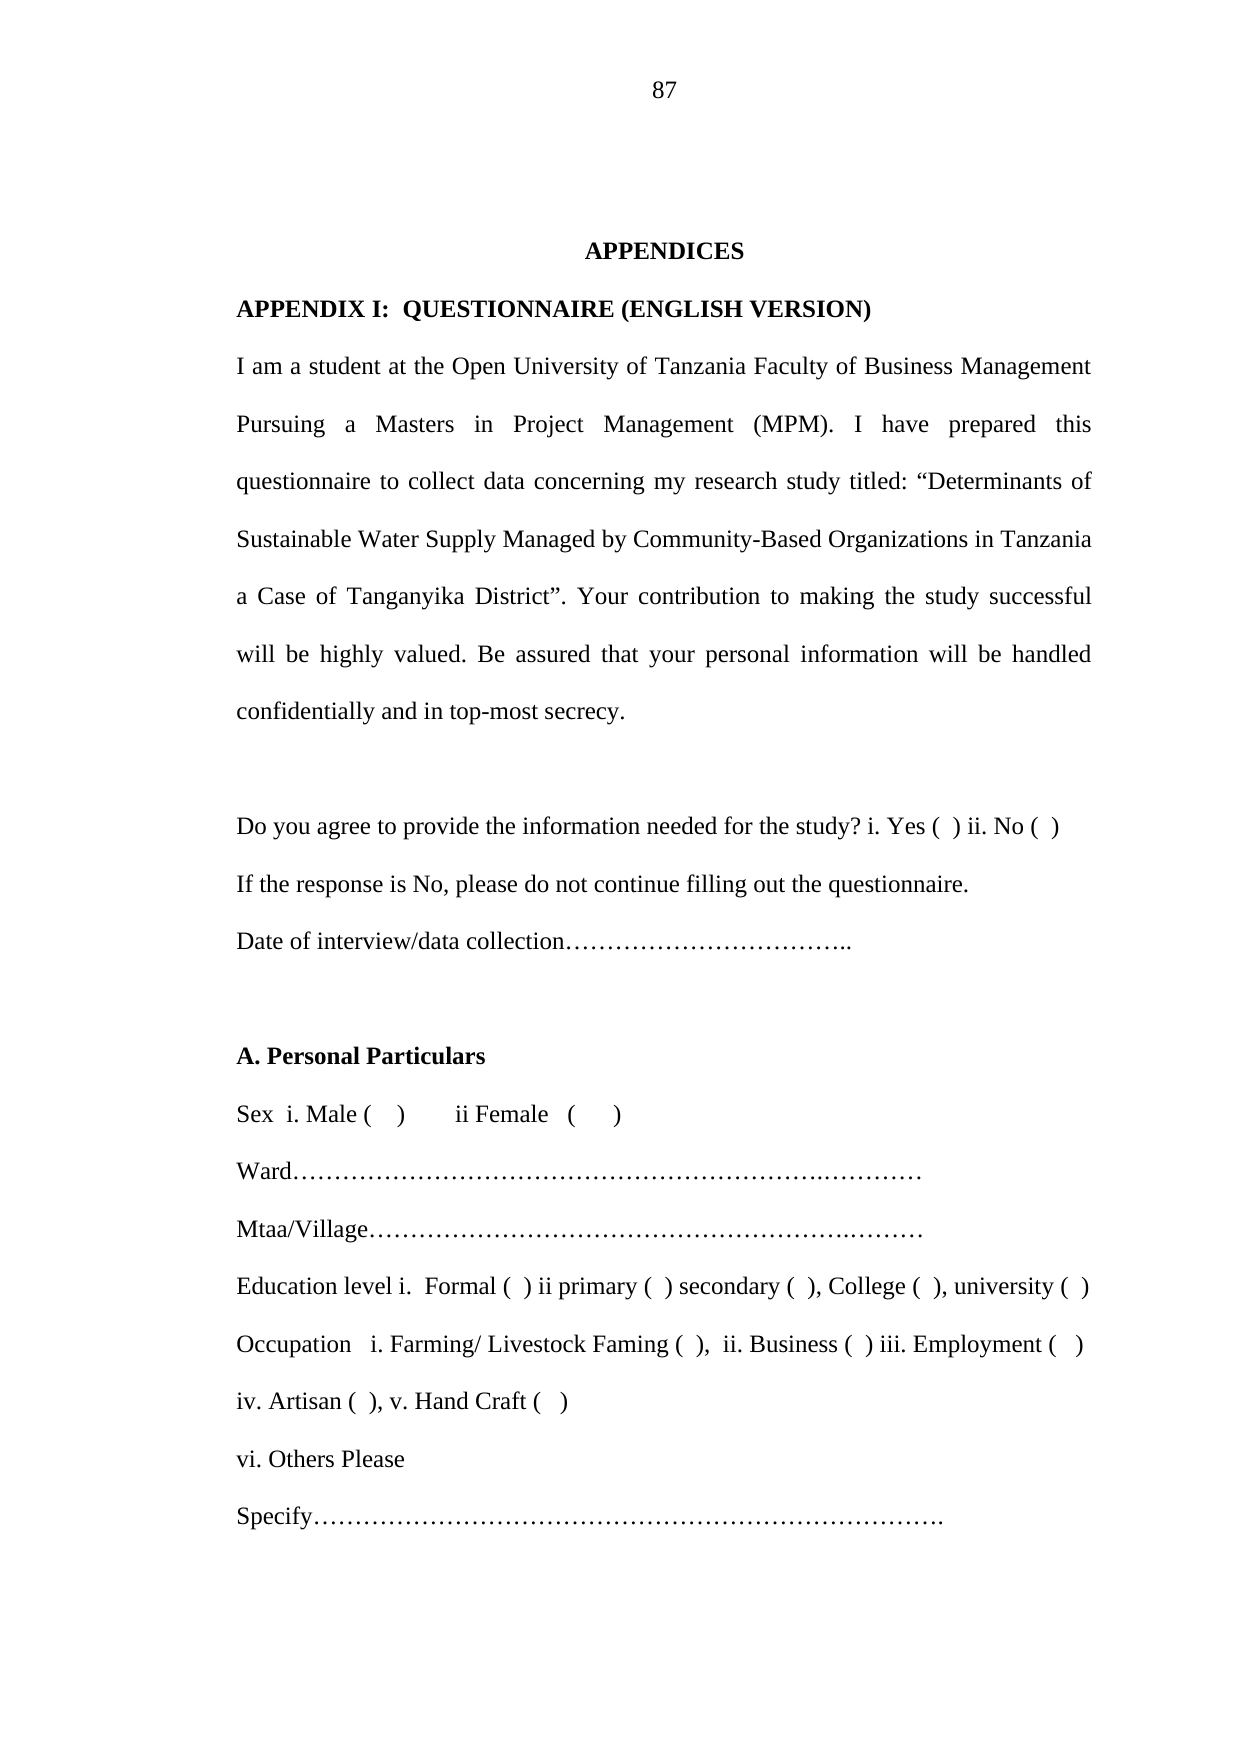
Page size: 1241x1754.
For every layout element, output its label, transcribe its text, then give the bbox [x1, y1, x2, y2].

text Sex i. Male ( ) ii Female ( ) [236, 1099, 1092, 1127]
text Mtaa/Village………………………………………………….……… [236, 1214, 1092, 1242]
subtitle APPENDICES [236, 236, 1092, 265]
text A. Personal Particulars [236, 1041, 1092, 1070]
text Date of interview/data collection…………………………….. [236, 926, 1092, 955]
subtitle APPENDIX I: QUESTIONNAIRE (ENGLISH VERSION) [236, 294, 1092, 322]
text I am a student at the Open University of Tanzania Faculty of Business Management Pursuing a Masters in Project Management (MPM). I have prepared this questionnaire to collect data concerning my research study titled: “Determinants of Sustainable Water Supply Managed by Community-Based Organizations in Tanzania a Case of Tanganyika District”. Your contribution to making the study successful will be highly valued. Be assured that your personal information will be handled confidentially and in top-most secrecy. [236, 351, 1092, 725]
text Occupation i. Farming/ Livestock Faming ( ), ii. Business ( ) iii. Employment ( ) iv. Artisan ( ), v. Hand Craft ( ) [236, 1329, 1092, 1415]
text Education level i. Formal ( ) ii primary ( ) secondary ( ), College ( ), university ( ) [236, 1271, 1092, 1300]
text Do you agree to provide the information needed for the study? i. Yes ( ) ii. No ( ) [236, 811, 1092, 840]
text vi. Others Please Specify…………………………………………………………………. [236, 1444, 1092, 1530]
text Ward……………………………………………………….………… [236, 1156, 1092, 1185]
text If the response is No, please do not continue filling out the questionnaire. [236, 869, 1092, 897]
